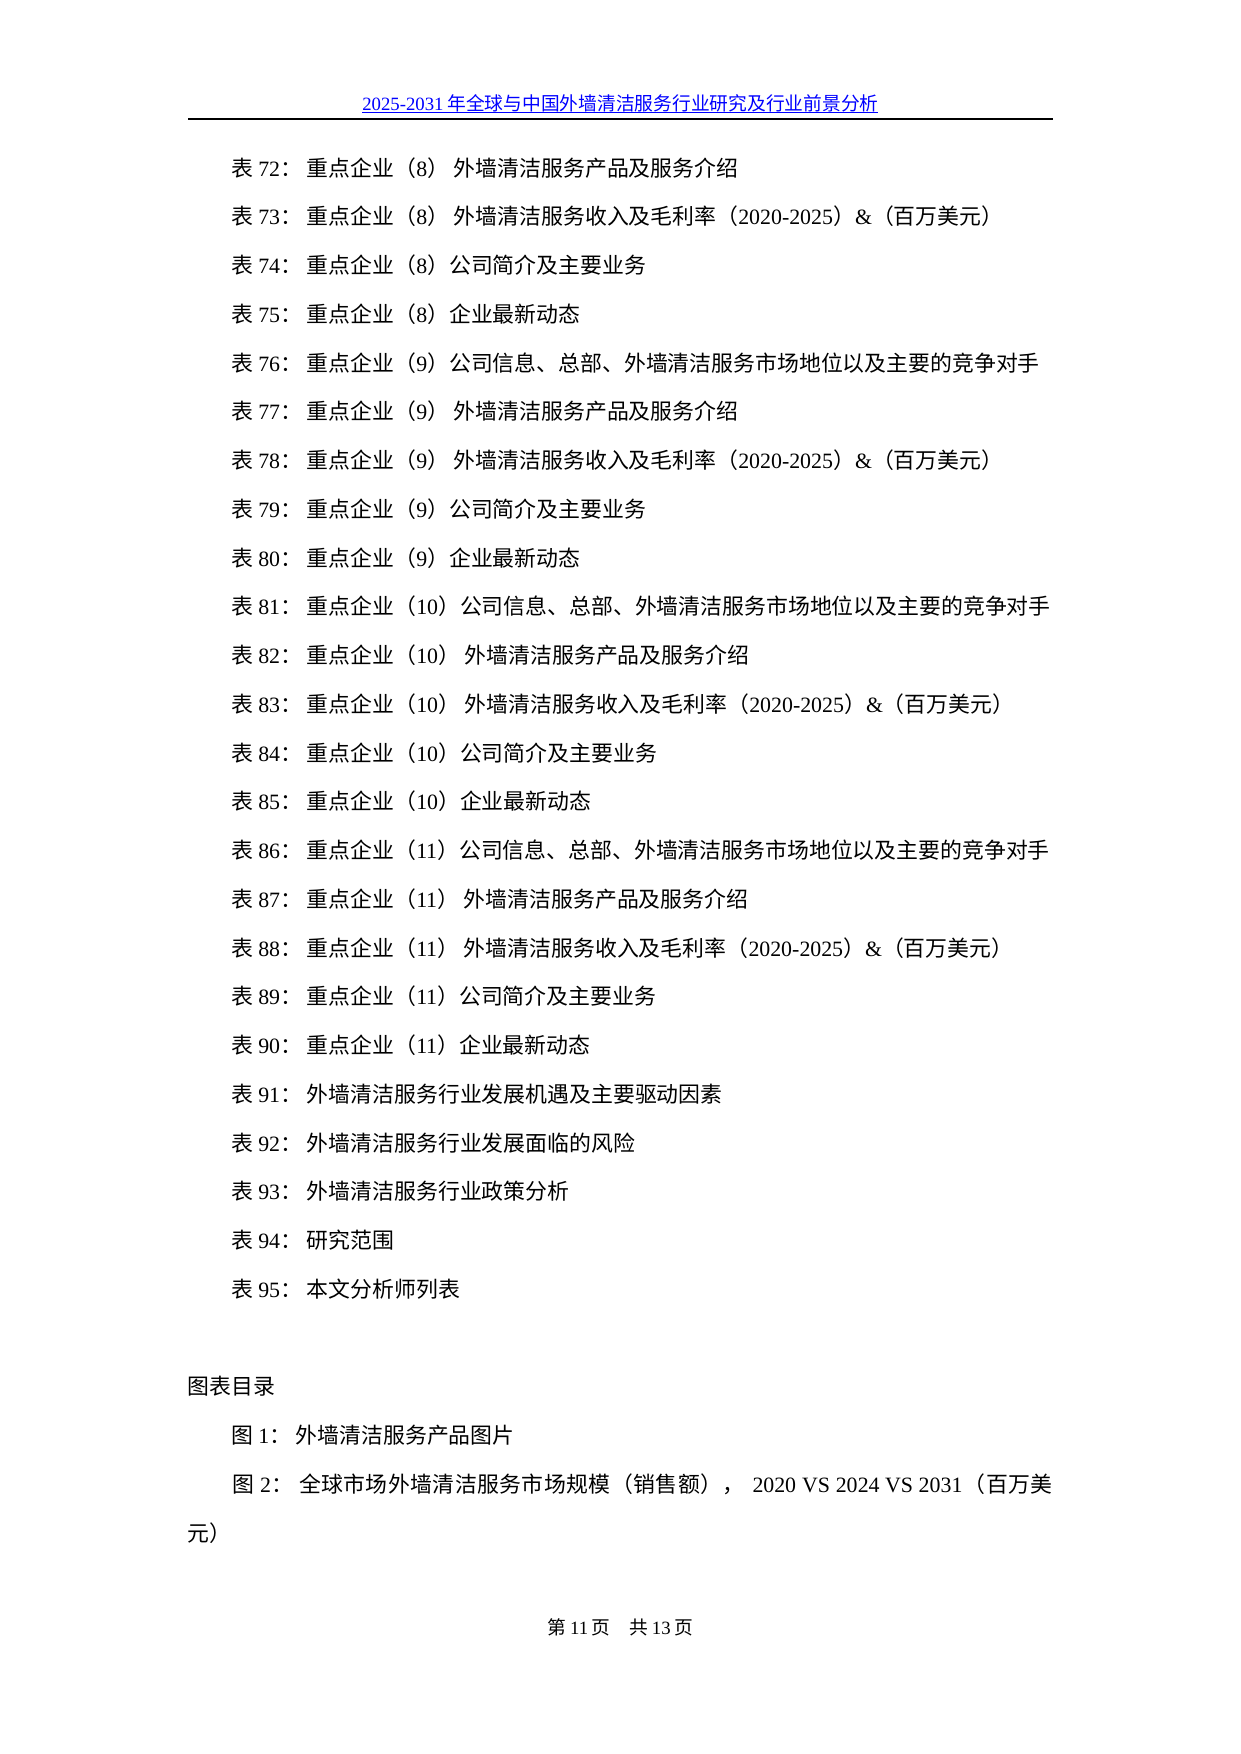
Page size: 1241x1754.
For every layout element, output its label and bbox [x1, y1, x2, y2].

text [187, 150, 1053, 1548]
